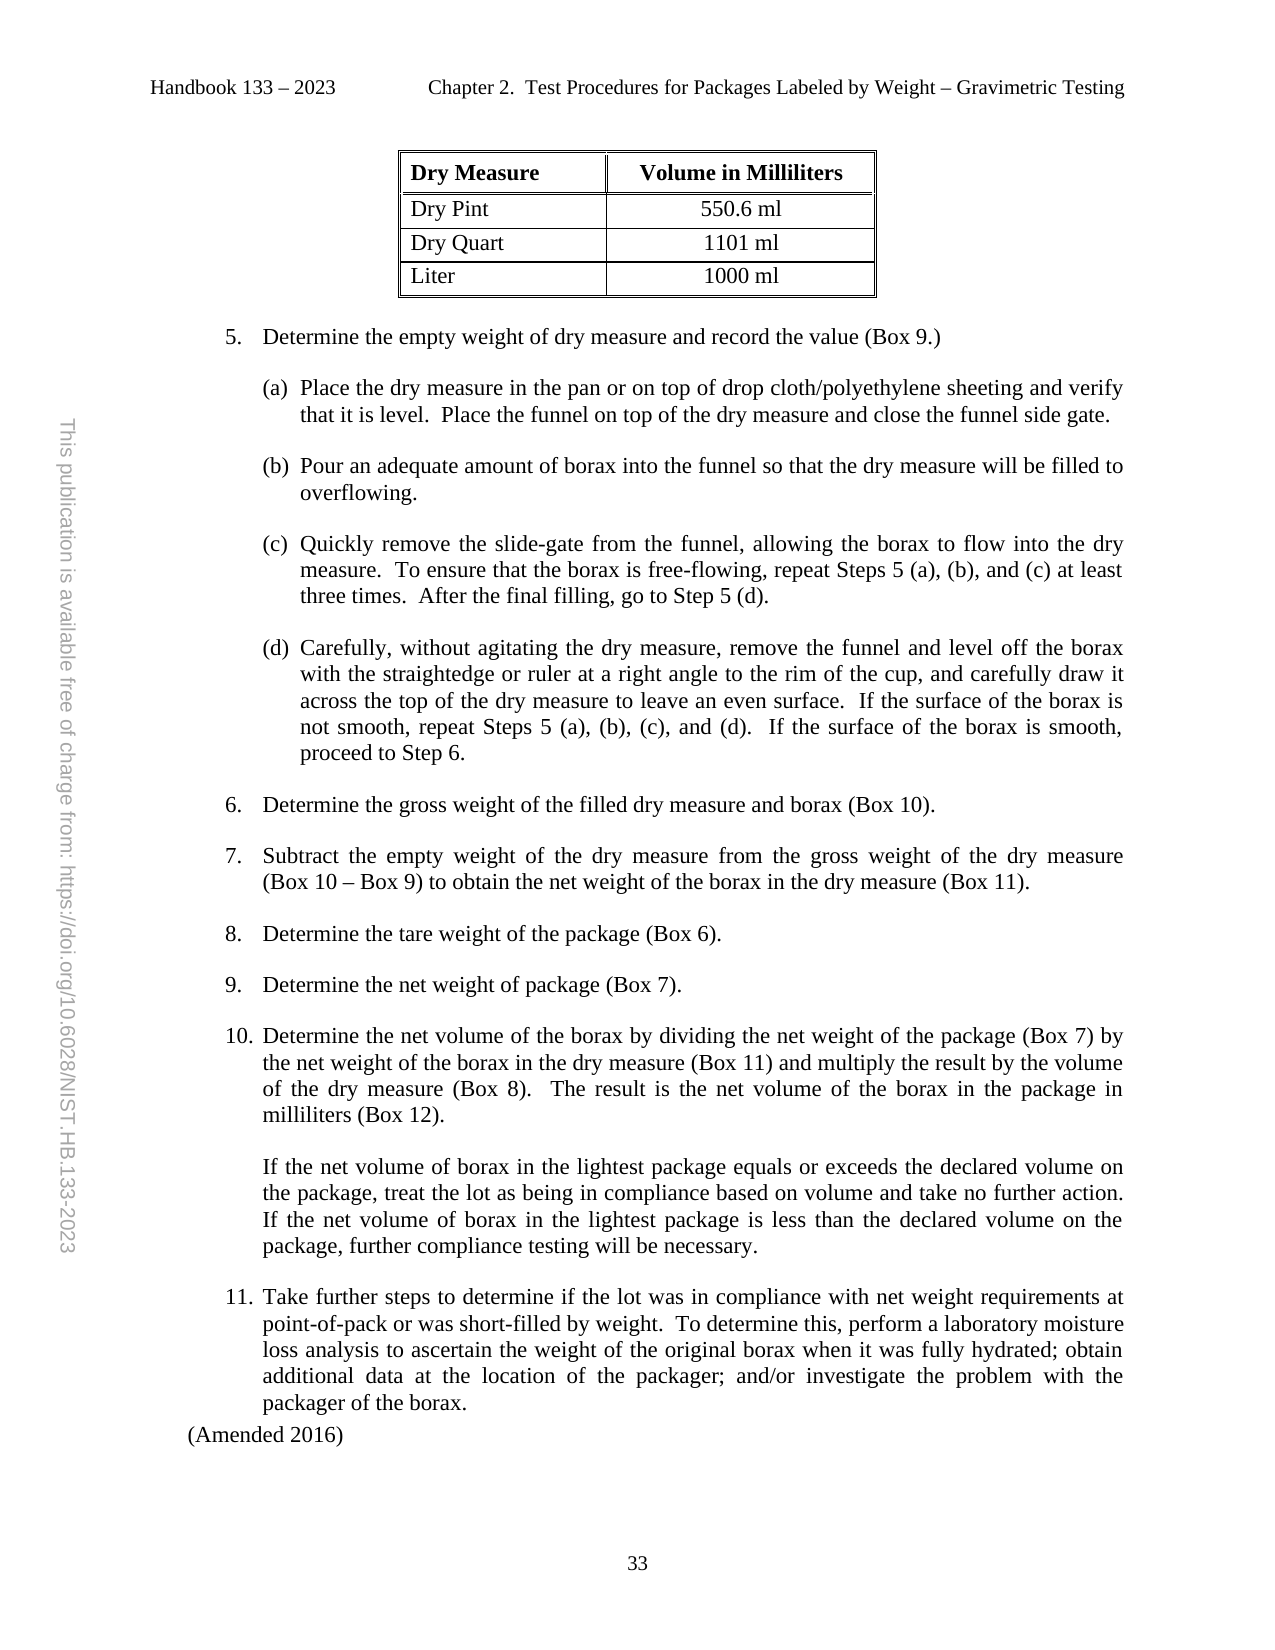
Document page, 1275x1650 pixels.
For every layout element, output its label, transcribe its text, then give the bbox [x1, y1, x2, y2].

list Place the dry measure in the pan or on top of drop cloth/polyethylene sheeting and verify that it is level. Place the funnel on top of the dry measure and close the funnel side gate. [262, 374, 1125, 427]
list Determine the empty weight of dry measure and record the value (Box 9.) [225, 323, 1125, 349]
list Carefully, without agitating the dry measure, remove the funnel and level off the borax with the straightedge or ruler at a right angle to the rim of the cup, and carefully draw it across the top of the dry measure to leave an even surface. If the surface of the borax is not smooth, repeat Steps 5 (a), (b), (c), and (d). If the surface of the borax is smooth, proceed to Step 6. [262, 634, 1125, 766]
list Determine the net weight of package (Box 7). [225, 971, 1125, 997]
table_cell Dry Pint [399, 192, 606, 228]
table_cell Liter [401, 263, 606, 295]
list Determine the net volume of the borax by dividing the net weight of the package (Box 7) by the net weight of the borax in the dry measure (Box 11) and multiply the result by the volume of the dry measure (Box 8). The result is the net volume of the borax in the package in milliliters (Box 12). [225, 1022, 1125, 1128]
text (Amended 2016) [187, 1421, 1125, 1448]
table_cell 1101 ml [607, 229, 874, 261]
table_cell 550.6 ml [607, 192, 876, 228]
table_header Volume in Milliliters [606, 153, 874, 192]
list Determine the gross weight of the filled dry measure and borax (Box 10). [225, 791, 1125, 817]
table_cell Dry Quart [401, 229, 606, 261]
list Subtract the empty weight of the dry measure from the gross weight of the dry measure (Box 10 – Box 9) to obtain the net weight of the borax in the dry measure (Box 11). [225, 842, 1125, 895]
list Pour an adequate amount of borax into the funnel so that the dry measure will be filled to overflowing. [262, 452, 1125, 505]
list Determine the tare weight of the package (Box 6). [225, 920, 1125, 946]
table_cell 1000 ml [607, 263, 874, 295]
list If the net volume of borax in the lightest package equals or exceeds the declared volume on the package, treat the lot as being in compliance based on volume and take no further action. If the net volume of borax in the lightest package is less than the declared volume on the package, further compliance testing will be necessary. [262, 1153, 1125, 1258]
list Quickly remove the slide-gate from the funnel, allowing the borax to flow into the dry measure. To ensure that the borax is free-flowing, repeat Steps 5 (a), (b), and (c) at least three times. After the final filling, go to Step 5 (d). [262, 530, 1125, 609]
table_header Dry Measure [401, 153, 606, 192]
list Take further steps to determine if the lot was in compliance with net weight requirements at point-of-pack or was short-filled by weight. To determine this, perform a laboratory moisture loss analysis to ascertain the weight of the original borax when it was fully hydrated; obtain additional data at the location of the packager; and/or investigate the problem with the packager of the borax. [225, 1283, 1125, 1415]
